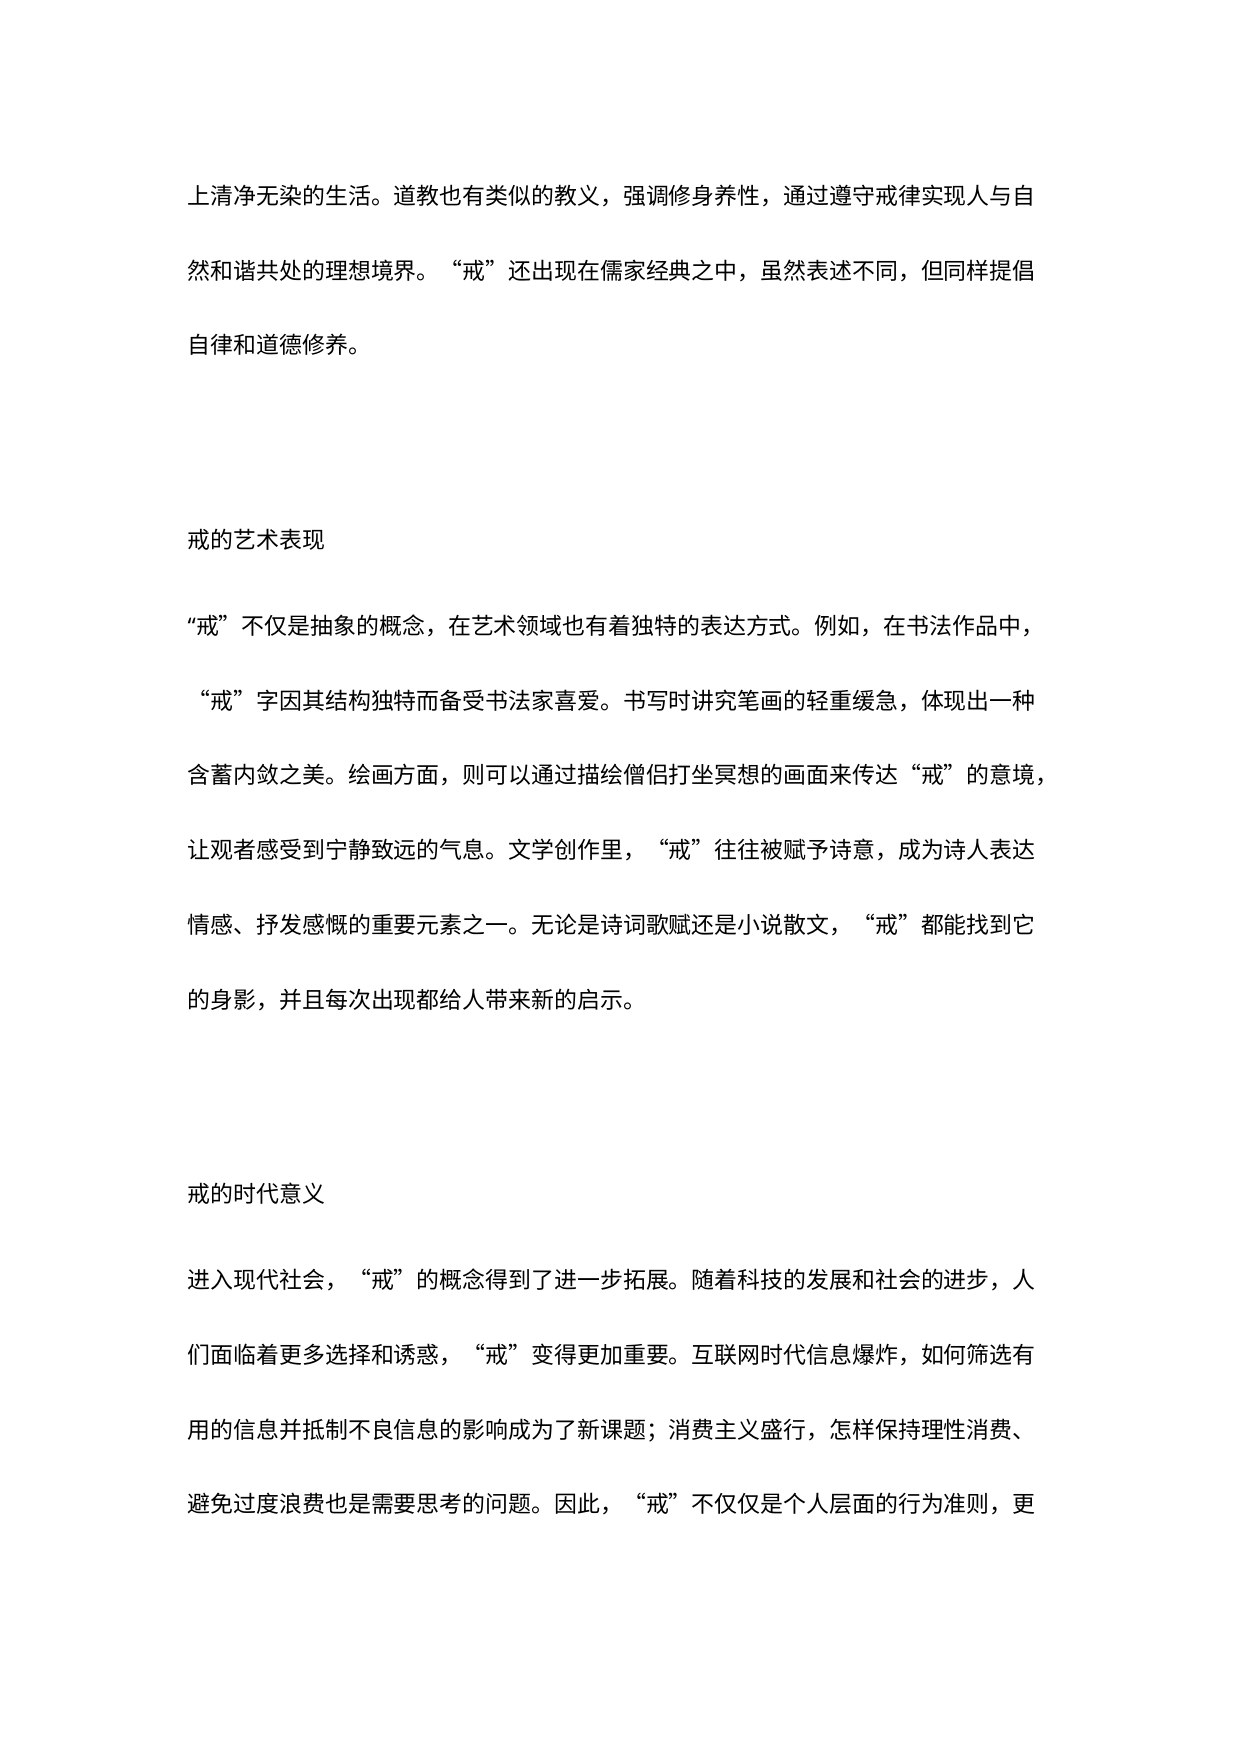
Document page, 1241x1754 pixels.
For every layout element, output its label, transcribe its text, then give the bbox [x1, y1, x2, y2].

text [187, 1246, 1053, 1536]
text 戒的时代意义 [187, 1160, 1053, 1225]
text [187, 162, 1053, 376]
text 戒的艺术表现 [187, 506, 1053, 571]
text “戒”不仅是抽象的概念，在艺术领域也有着独特的表达方式。例如，在书法作品中，“戒”字因其结构独特而备受书法家喜爱。书写时讲究笔画的轻重缓急，体现出一种含蓄内敛之美。绘画方面，则可以通过描绘僧侣打坐冥想的画面来传达“戒”的意境，让观者感受到宁静致远的气息。文学创作里，“戒”往往被赋予诗意，成为诗人表达情感、抒发感慨的重要元素之一。无论是诗词歌赋还是小说散文，“戒”都能找到它的身影，并且每次出现都给人带来新的启示。 [187, 592, 1053, 1031]
